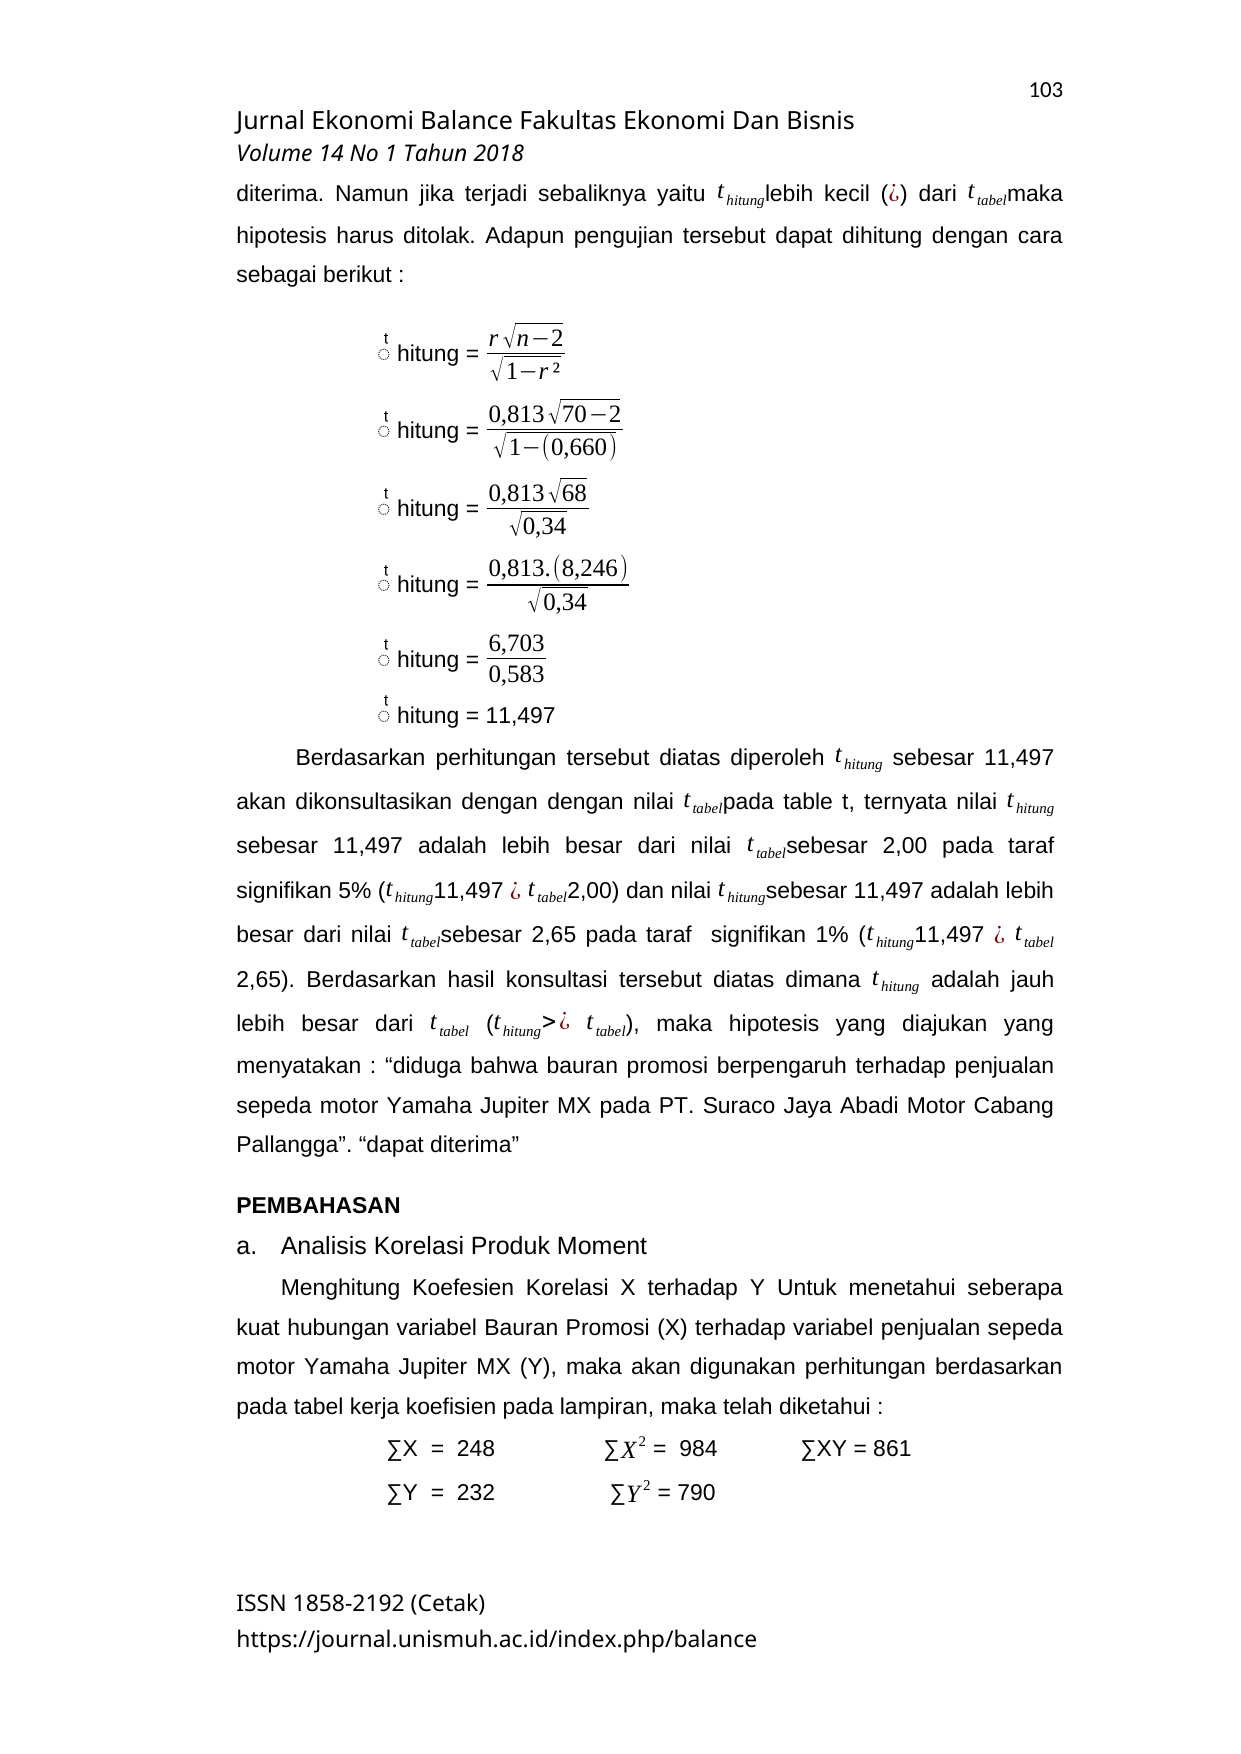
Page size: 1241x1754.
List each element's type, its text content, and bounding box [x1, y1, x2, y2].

text ͭ hitung = 11,497 [236, 702, 1054, 728]
list ∑X = 248 ∑ = 984 ∑XY = 861 [330, 1432, 1063, 1463]
list Analisis Korelasi Produk Moment [236, 1231, 1063, 1260]
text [236, 177, 1063, 287]
text ͭ hitung = [236, 629, 1054, 688]
text Berdasarkan perhitungan tersebut diatas diperoleh sebesar 11,497 akan dikonsultasikan dengan dengan nilai pada table t, ternyata nilai sebesar 11,497 adalah lebih besar dari nilai sebesar 2,00 pada taraf signifikan 5% (11,497 2,00) dan nilai sebesar 11,497 adalah lebih besar dari nilai sebesar 2,65 pada taraf signifikan 1% (11,497 2,65). Berdasarkan hasil konsultasi tersebut diatas dimana adalah jauh lebih besar dari ( ), maka hipotesis yang diajukan yang menyatakan : “diduga bahwa bauran promosi berpengaruh terhadap penjualan sepeda motor Yamaha Jupiter MX pada PT. Suraco Jaya Abadi Motor Cabang Pallangga”. “dapat diterima” [236, 741, 1054, 1158]
text ͭ hitung = [236, 477, 1054, 540]
text PEMBAHASAN [236, 1192, 1054, 1218]
text ͭ hitung = [236, 553, 1054, 616]
list ∑Y = 232 ∑ = 790 [330, 1476, 1063, 1508]
text ͭ hitung = [236, 398, 1054, 463]
list Menghitung Koefesien Korelasi X terhadap Y Untuk menetahui seberapa kuat hubungan variabel Bauran Promosi (X) terhadap variabel penjualan sepeda motor Yamaha Jupiter MX (Y), maka akan digunakan perhitungan berdasarkan pada tabel kerja koefisien pada lampiran, maka telah diketahui : [236, 1274, 1063, 1419]
text ͭ hitung = [236, 321, 1054, 385]
